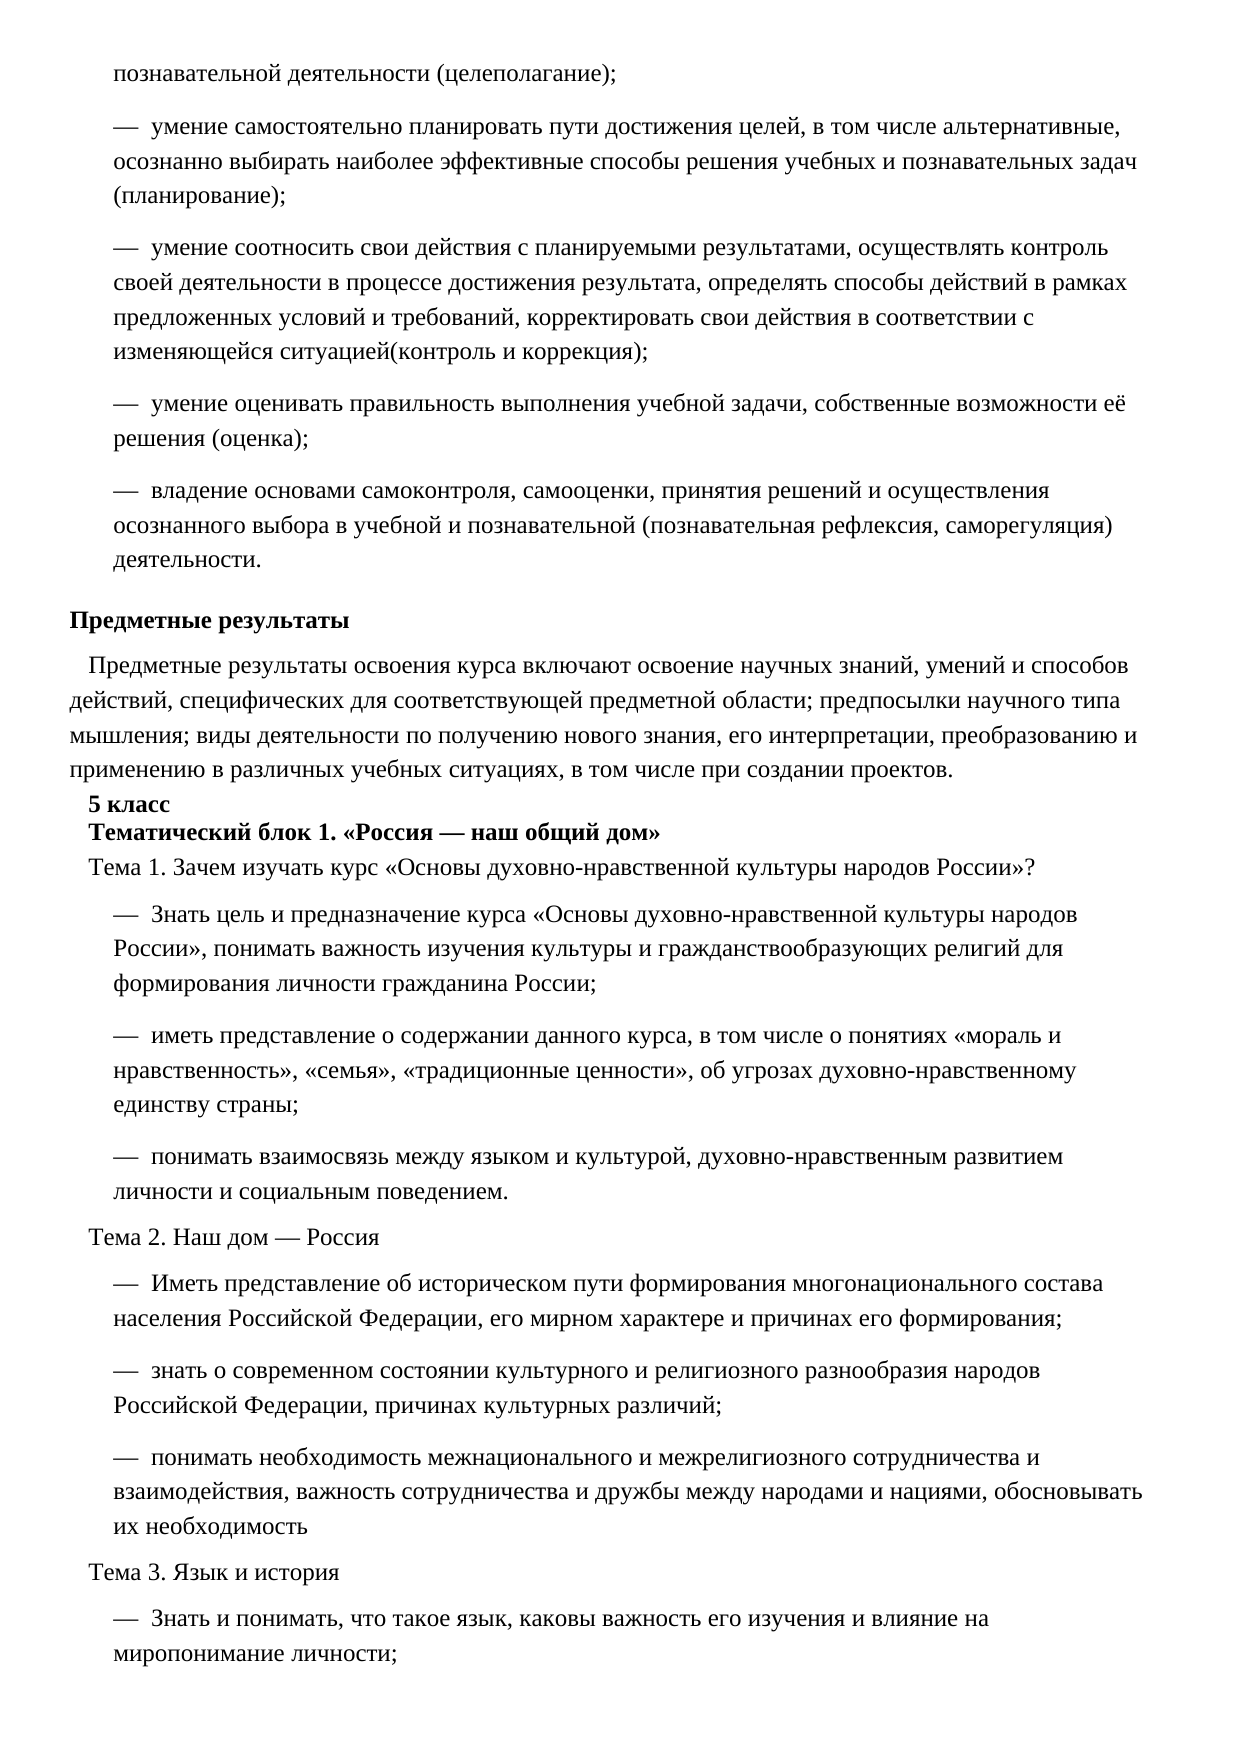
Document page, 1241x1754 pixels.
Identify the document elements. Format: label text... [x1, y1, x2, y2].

list умение соотносить свои действия с планируемыми результатами, осуществлять контроль своей деятельности в процессе достижения результата, определять способы действий в рамках предложенных условий и требований, корректировать свои действия в соответствии с изменяющейся ситуацией(контроль и коррекция); [113, 232, 1129, 365]
text познавательной деятельности (целеполагание); [113, 58, 1182, 87]
text Предметные результаты освоения курса включают освоение научных знаний, умений и способов действий, специфических для соответствующей предметной области; предпосылки научного типа мышления; виды деятельности по получению нового знания, его интерпретации, преобразованию и применению в различных учебных ситуациях, в том числе при создании проектов. [69, 650, 1141, 783]
text Тема 3. Язык и история [88, 1557, 1182, 1586]
list Знать и понимать, что такое язык, каковы важность его изучения и влияние на миропонимание личности; [113, 1603, 990, 1667]
text Тема 2. Наш дом — Россия [88, 1222, 1182, 1251]
list умение самостоятельно планировать пути достижения целей, в том числе альтернативные, осознанно выбирать наиболее эффективные способы решения учебных и познавательных задач (планирование); [113, 111, 1138, 209]
list понимать необходимость межнационального и межрелигиозного сотрудничества и взаимодействия, важность сотрудничества и дружбы между народами и нациями, обосновывать их необходимость [113, 1442, 1144, 1540]
text Тема 1. Зачем изучать курс «Основы духовно-нравственной культуры народов России»? [88, 852, 1182, 881]
subtitle Предметные результаты [69, 605, 1182, 634]
list умение оценивать правильность выполнения учебной задачи, собственные возможности её решения (оценка); [113, 388, 1127, 452]
list Знать цель и предназначение курса «Основы духовно-нравственной культуры народов России», понимать важность изучения культуры и гражданствообразующих религий для формирования личности гражданина России; [113, 899, 1078, 997]
list понимать взаимосвязь между языком и культурой, духовно-нравственным развитием личности и социальным поведением. [113, 1141, 1064, 1205]
list знать о современном состоянии культурного и религиозного разнообразия народов Российской Федерации, причинах культурных различий; [113, 1355, 1041, 1418]
list владение основами самоконтроля, самооценки, принятия решений и осуществления осознанного выбора в учебной и познавательной (познавательная рефлексия, саморегуляция) деятельности. [113, 475, 1114, 573]
list Иметь представление об историческом пути формирования многонационального состава населения Российской Федерации, его мирном характере и причинах его формирования; [113, 1268, 1104, 1332]
subtitle 5 класс [88, 789, 1182, 818]
list иметь представление о содержании данного курса, в том числе о понятиях «мораль и нравственность», «семья», «традиционные ценности», об угрозах духовно-нравственному единству страны; [113, 1020, 1078, 1118]
subtitle Тематический блок 1. «Россия — наш общий дом» [88, 818, 1182, 846]
